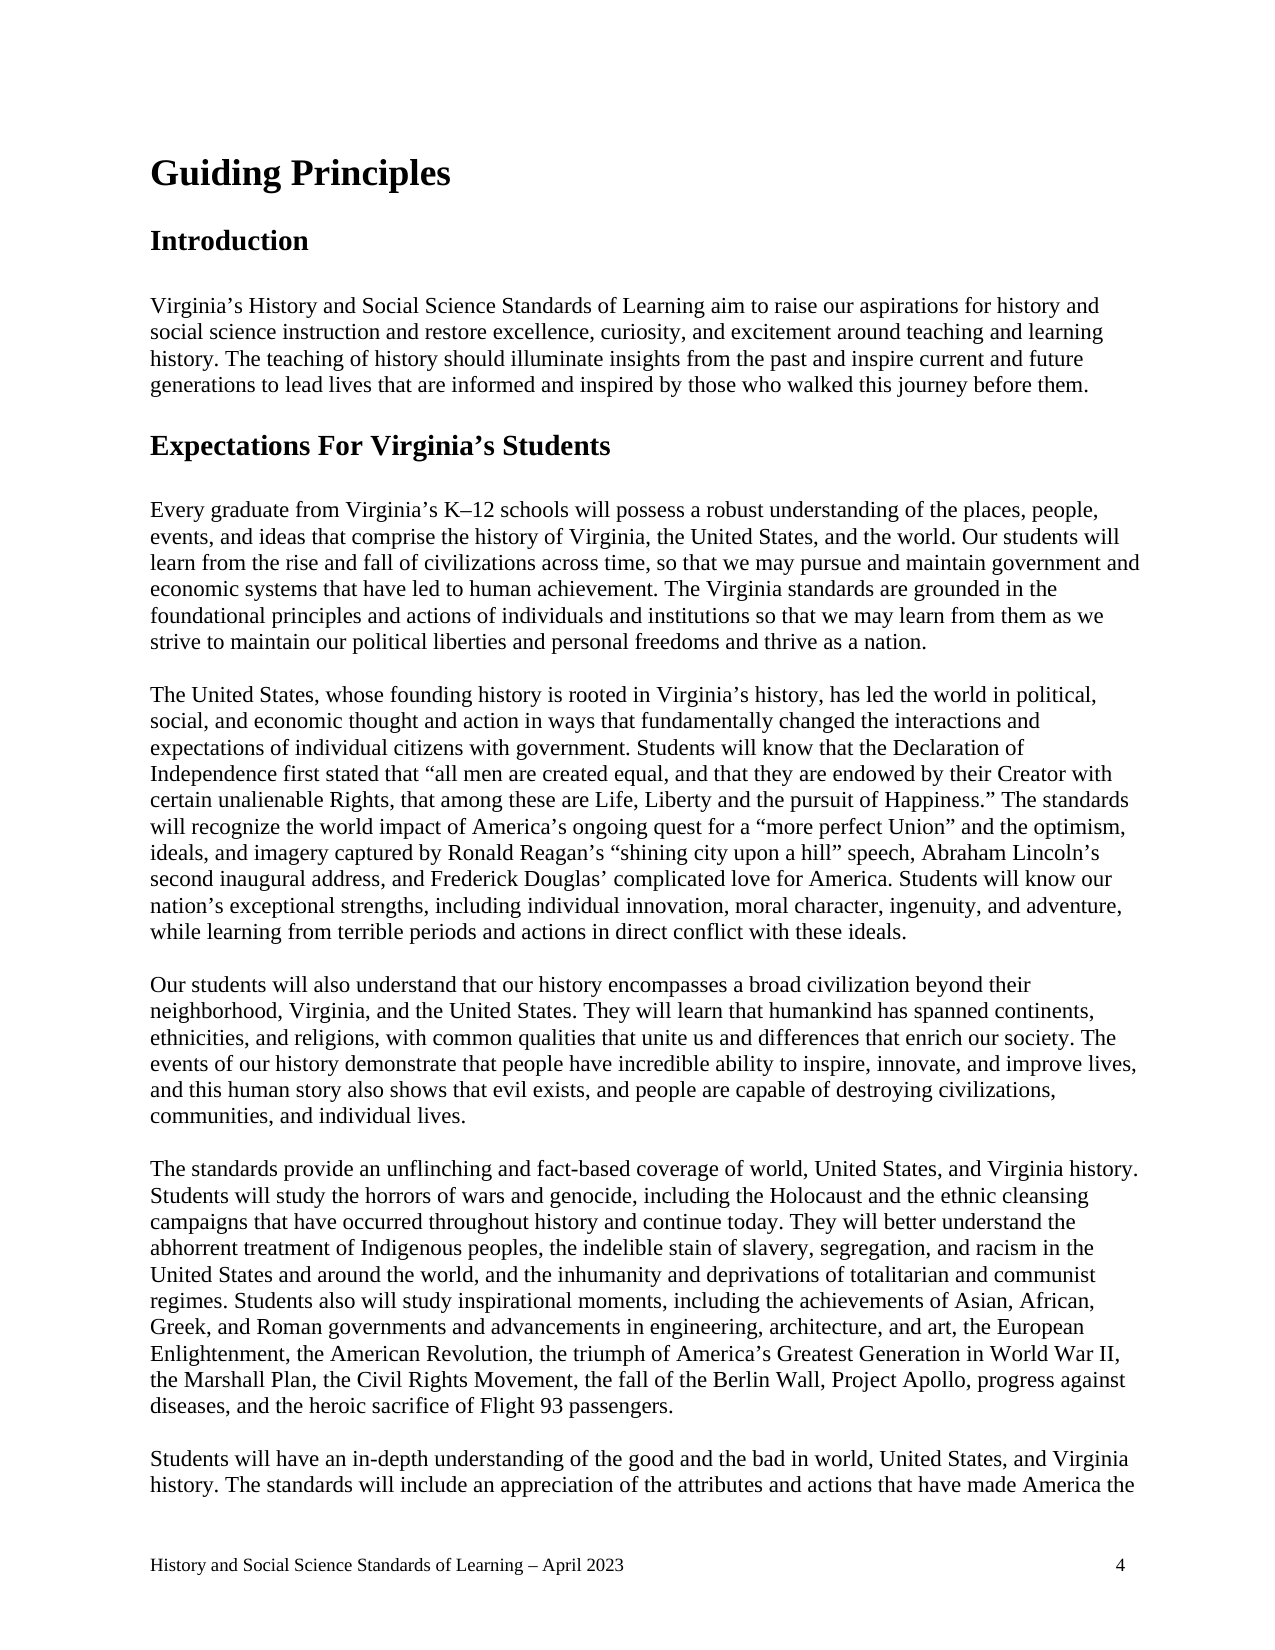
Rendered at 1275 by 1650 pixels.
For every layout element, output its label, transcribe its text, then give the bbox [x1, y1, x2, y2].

subtitle Introduction [150, 223, 1144, 257]
text Virginia’s History and Social Science Standards of Learning aim to raise our aspirations for history and social science instruction and restore excellence, curiosity, and excitement around teaching and learning history. The teaching of history should illuminate insights from the past and inspire current and future generations to lead lives that are informed and inspired by those who walked this journey before them. [150, 292, 1144, 397]
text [150, 1445, 1144, 1498]
text The United States, whose founding history is rooted in Virginia’s history, has led the world in political, social, and economic thought and action in ways that fundamentally changed the interactions and expectations of individual citizens with government. Students will know that the Declaration of Independence first stated that “all men are created equal, and that they are endowed by their Creator with certain unalienable Rights, that among these are Life, Liberty and the pursuit of Happiness.” The standards will recognize the world impact of America’s ongoing quest for a “more perfect Union” and the optimism, ideals, and imagery captured by Ronald Reagan’s “shining city upon a hill” speech, Abraham Lincoln’s second inaugural address, and Frederick Douglas’ complicated love for America. Students will know our nation’s exceptional strengths, including individual innovation, moral character, ingenuity, and adventure, while learning from terrible periods and actions in direct conflict with these ideals. [150, 681, 1144, 944]
subtitle Expectations For Virginia’s Students [150, 428, 1144, 461]
text Our students will also understand that our history encompasses a broad civilization beyond their neighborhood, Virginia, and the United States. They will learn that humankind has spanned continents, ethnicities, and religions, with common qualities that unite us and differences that enrich our society. The events of our history demonstrate that people have incredible ability to inspire, innovate, and improve lives, and this human story also shows that evil exists, and people are capable of destroying civilizations, communities, and individual lives. [150, 971, 1144, 1129]
text The standards provide an unflinching and fact-based coverage of world, United States, and Virginia history. Students will study the horrors of wars and genocide, including the Holocaust and the ethnic cleansing campaigns that have occurred throughout history and continue today. They will better understand the abhorrent treatment of Indigenous peoples, the indelible stain of slavery, segregation, and racism in the United States and around the world, and the inhumanity and deprivations of totalitarian and communist regimes. Students also will study inspirational moments, including the achievements of Asian, African, Greek, and Roman governments and advancements in engineering, architecture, and art, the European Enlightenment, the American Revolution, the triumph of America’s Greatest Generation in World War II, the Marshall Plan, the Civil Rights Movement, the fall of the Berlin Wall, Project Apollo, progress against diseases, and the heroic sacrifice of Flight 93 passengers. [150, 1155, 1144, 1419]
text Every graduate from Virginia’s K–12 schools will possess a robust understanding of the places, people, events, and ideas that comprise the history of Virginia, the United States, and the world. Our students will learn from the rise and fall of civilizations across time, so that we may pursue and maintain government and economic systems that have led to human achievement. The Virginia standards are grounded in the foundational principles and actions of individuals and institutions so that we may learn from them as we strive to maintain our political liberties and personal freedoms and thrive as a nation. [150, 496, 1144, 654]
subtitle Guiding Principles [150, 150, 1144, 193]
